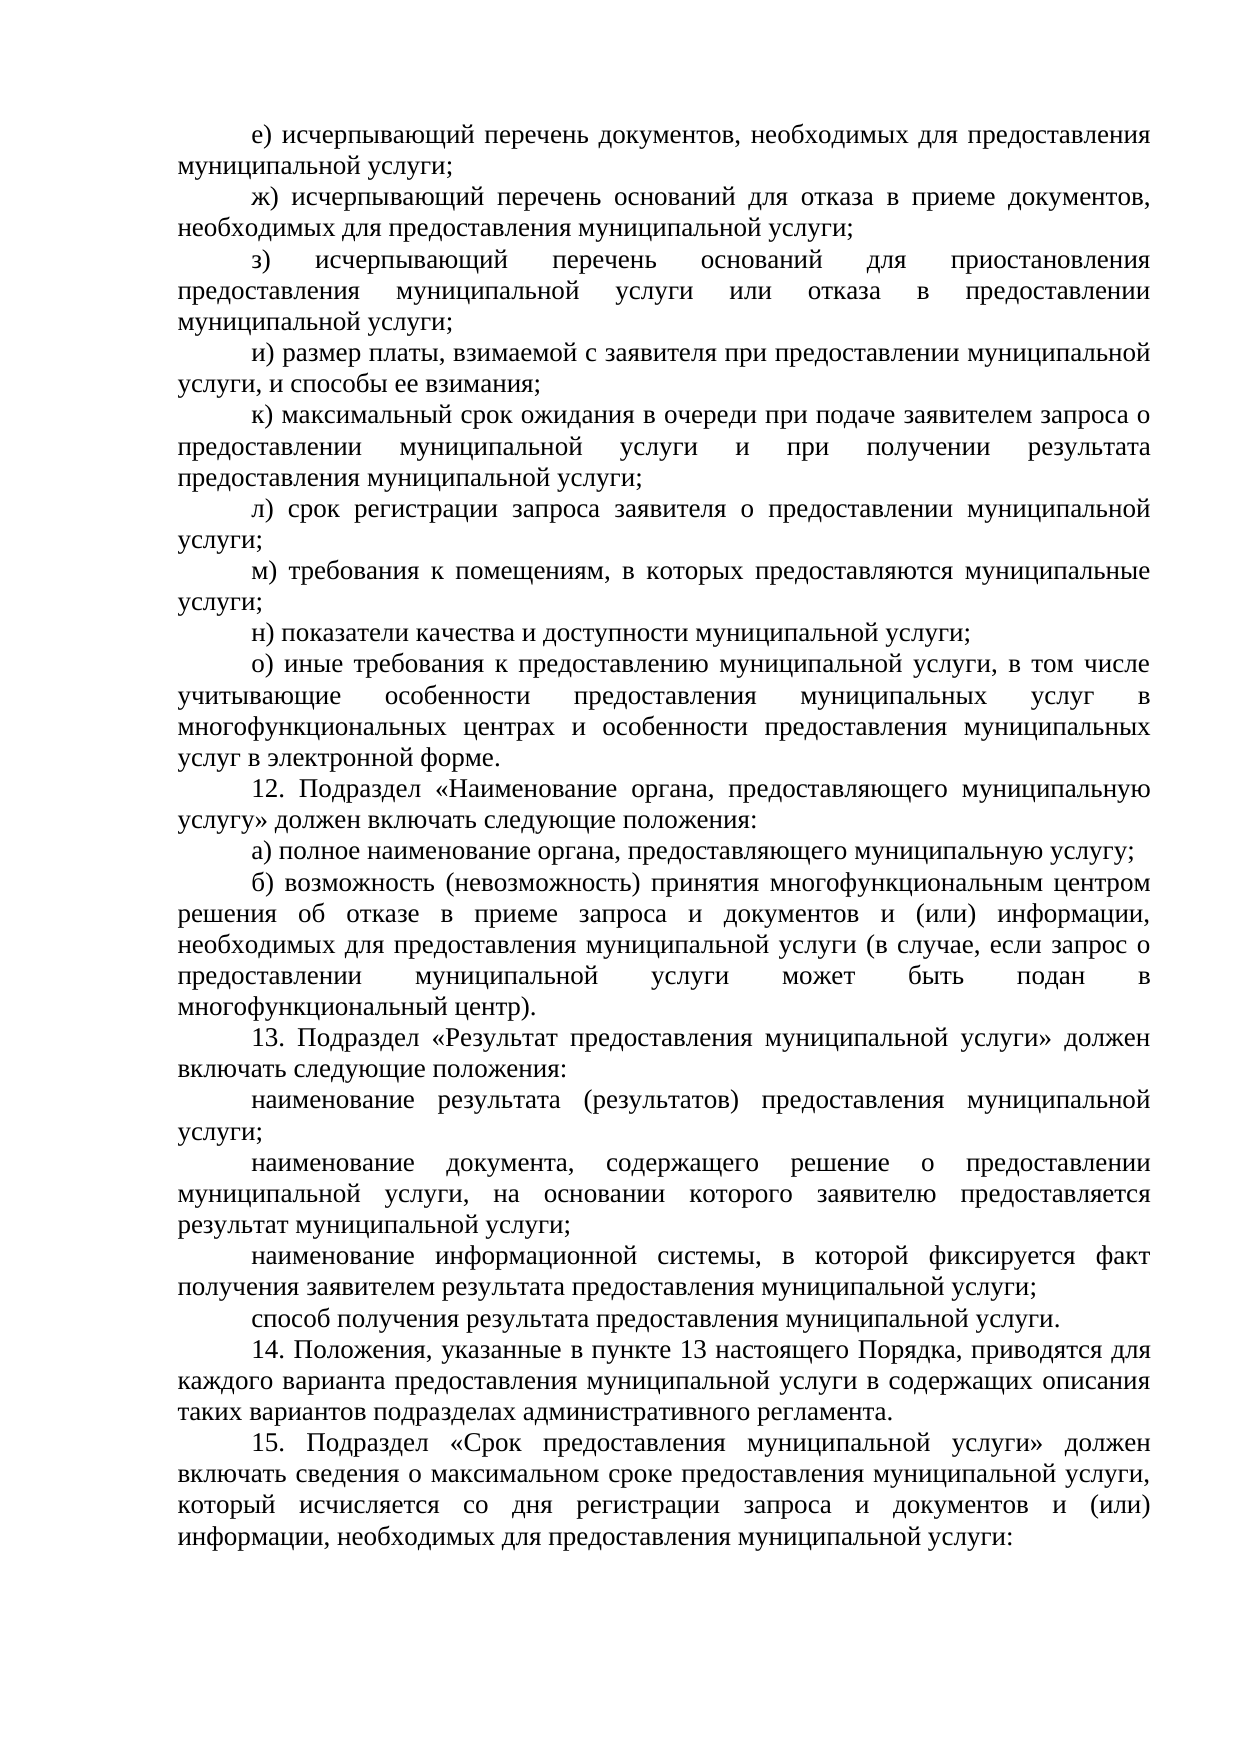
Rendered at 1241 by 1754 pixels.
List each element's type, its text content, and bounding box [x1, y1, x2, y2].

text 13. Подраздел «Результат предоставления муниципальной услуги» должен включать следующие положения: [177, 1021, 1152, 1084]
text наименование документа, содержащего решение о предоставлении муниципальной услуги, на основании которого заявителю предоставляется результат муниципальной услуги; [177, 1146, 1152, 1239]
text л) срок регистрации запроса заявителя о предоставлении муниципальной услуги; [177, 492, 1152, 554]
text 14. Положения, указанные в пункте 13 настоящего Порядка, приводятся для каждого варианта предоставления муниципальной услуги в содержащих описания таких вариантов подразделах административного регламента. [177, 1333, 1152, 1426]
text о) иные требования к предоставлению муниципальной услуги, в том числе учитывающие особенности предоставления муниципальных услуг в многофункциональных центрах и особенности предоставления муниципальных услуг в электронной форме. [177, 648, 1152, 772]
text к) максимальный срок ожидания в очереди при подаче заявителем запроса о предоставлении муниципальной услуги и при получении результата предоставления муниципальной услуги; [177, 398, 1152, 492]
text ж) исчерпывающий перечень оснований для отказа в приеме документов, необходимых для предоставления муниципальной услуги; [177, 180, 1152, 243]
text б) возможность (невозможность) принятия многофункциональным центром решения об отказе в приеме запроса и документов и (или) информации, необходимых для предоставления муниципальной услуги (в случае, если запрос о предоставлении муниципальной услуги может быть подан в многофункциональный центр). [177, 866, 1152, 1021]
text з) исчерпывающий перечень оснований для приостановления предоставления муниципальной услуги или отказа в предоставлении муниципальной услуги; [177, 243, 1152, 336]
text н) показатели качества и доступности муниципальной услуги; [177, 616, 1152, 648]
text наименование результата (результатов) предоставления муниципальной услуги; [177, 1084, 1152, 1146]
text е) исчерпывающий перечень документов, необходимых для предоставления муниципальной услуги; [177, 118, 1152, 180]
text наименование информационной системы, в которой фиксируется факт получения заявителем результата предоставления муниципальной услуги; [177, 1239, 1152, 1302]
text способ получения результата предоставления муниципальной услуги. [177, 1302, 1152, 1333]
text 15. Подраздел «Срок предоставления муниципальной услуги» должен включать сведения о максимальном сроке предоставления муниципальной услуги, который исчисляется со дня регистрации запроса и документов и (или) информации, необходимых для предоставления муниципальной услуги: [177, 1426, 1152, 1551]
text 12. Подраздел «Наименование органа, предоставляющего муниципальную услугу» должен включать следующие положения: [177, 772, 1152, 834]
text м) требования к помещениям, в которых предоставляются муниципальные услуги; [177, 554, 1152, 616]
text а) полное наименование органа, предоставляющего муниципальную услугу; [177, 834, 1152, 866]
text и) размер платы, взимаемой с заявителя при предоставлении муниципальной услуги, и способы ее взимания; [177, 336, 1152, 398]
